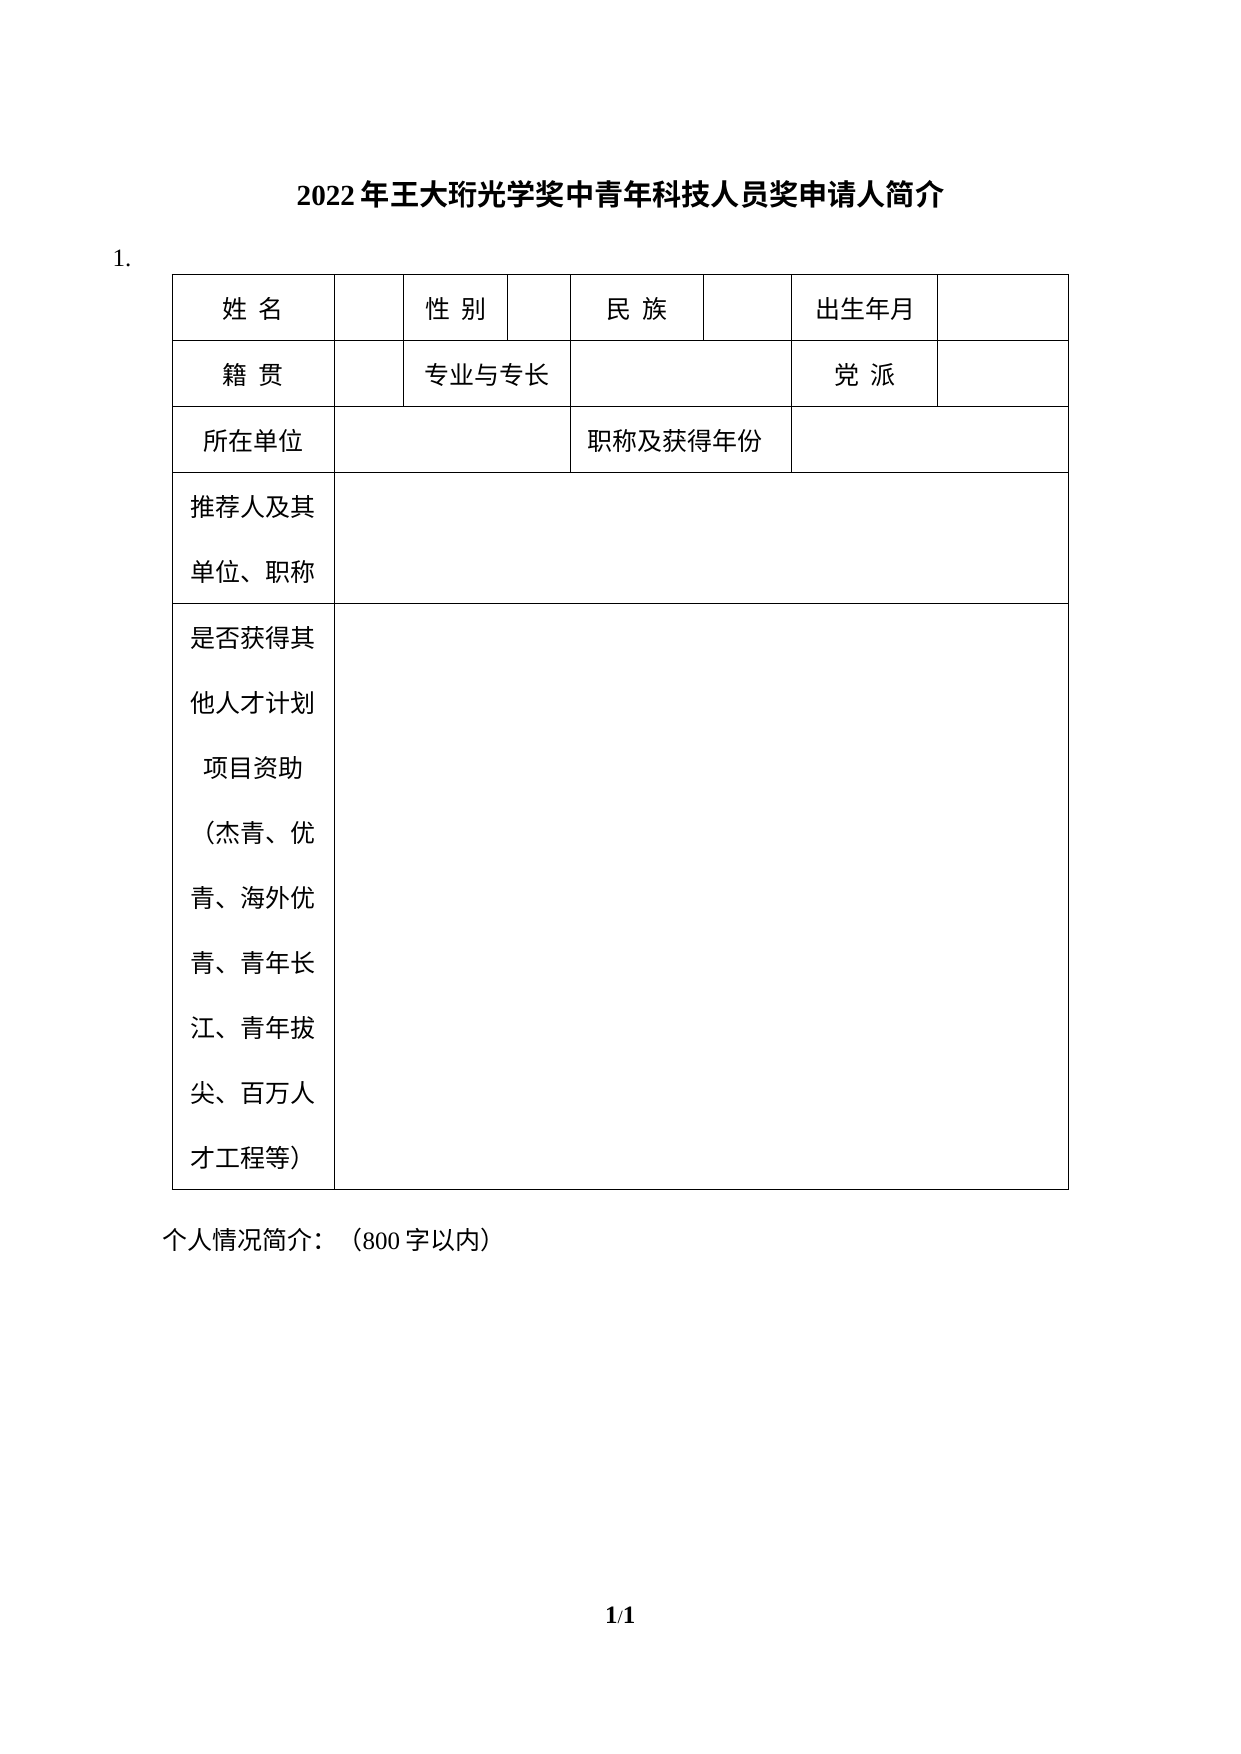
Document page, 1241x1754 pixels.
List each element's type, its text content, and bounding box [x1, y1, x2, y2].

table_cell [335, 341, 403, 406]
table_cell 推荐人及其单位、职称 [173, 473, 334, 603]
table_cell 职称及获得年份 [571, 407, 791, 472]
table_cell [938, 341, 1068, 406]
table_cell [335, 473, 1068, 603]
table_cell 党 派 [792, 341, 937, 406]
table_header [508, 275, 570, 340]
table_cell [792, 407, 1068, 472]
text 1. [112, 241, 1128, 274]
table_header 出生年月 [792, 275, 937, 340]
table_cell 所在单位 [173, 407, 334, 472]
table_header 姓 名 [173, 275, 334, 340]
text 2022年王大珩光学奖中青年科技人员奖申请人简介 [112, 160, 1128, 225]
table_cell 是否获得其他人才计划项目资助（杰青、优青、海外优青、青年长江、青年拔尖、百万人才工程等） [173, 604, 334, 1189]
table_cell 籍 贯 [173, 341, 334, 406]
table_cell [335, 407, 570, 472]
table_cell [335, 604, 1068, 1189]
table_cell [571, 341, 791, 406]
table_header [938, 275, 1068, 340]
table_header 民 族 [571, 275, 703, 340]
table_header 性 别 [404, 275, 507, 340]
table_cell 专业与专长 [404, 341, 570, 406]
text 个人情况简介：（800字以内） [112, 1206, 1128, 1271]
table_header [704, 275, 791, 340]
table_header [335, 275, 403, 340]
